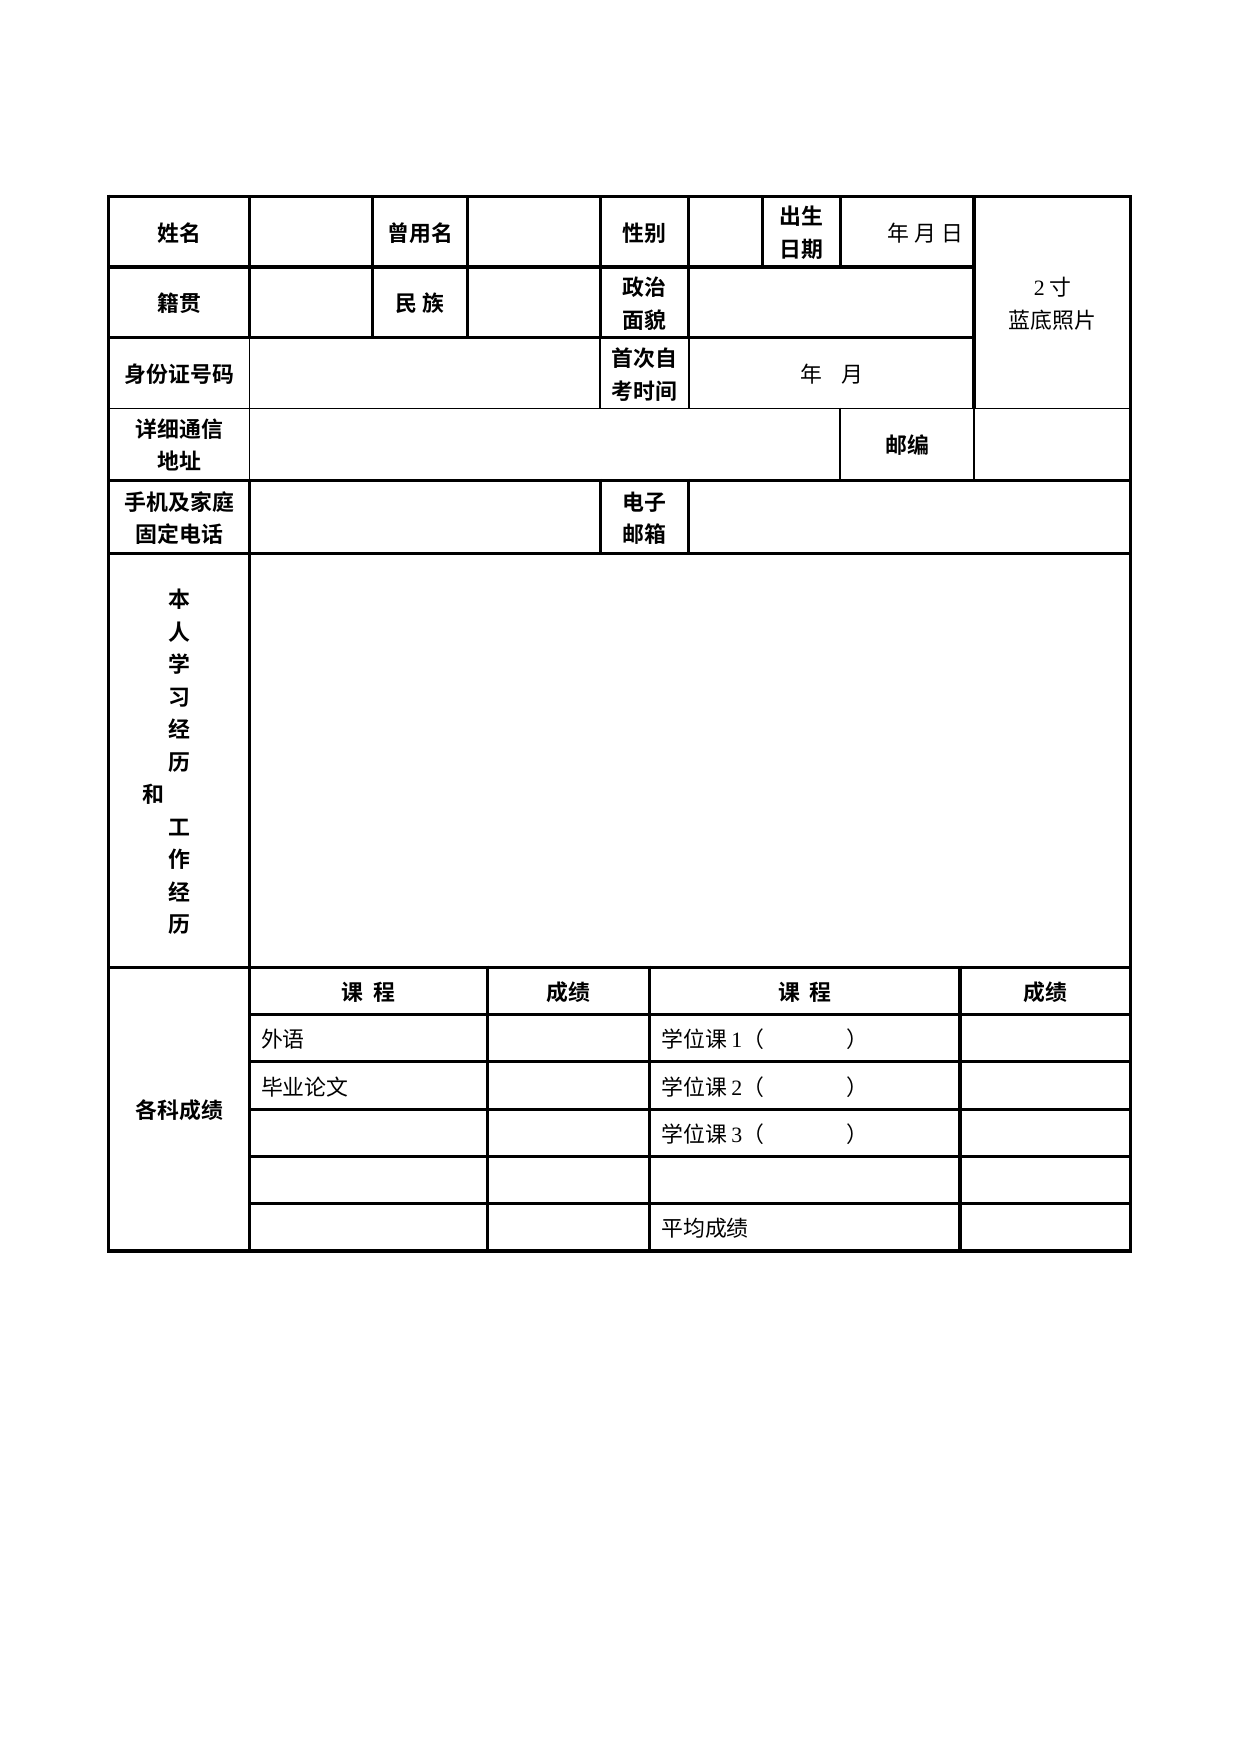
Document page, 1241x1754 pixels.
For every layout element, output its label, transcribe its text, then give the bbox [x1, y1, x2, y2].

table_cell 平均成绩 [651, 1205, 958, 1249]
table_cell [250, 409, 839, 479]
table_cell 毕业论文 [251, 1063, 486, 1107]
table_cell 年 月 [690, 339, 972, 407]
table_cell [251, 1205, 486, 1249]
table_cell [962, 1205, 1129, 1249]
table_header 曾用名 [374, 198, 466, 265]
table_cell 手机及家庭固定电话 [110, 482, 248, 552]
table_cell 籍贯 [110, 269, 248, 336]
table_cell 各科成绩 [110, 969, 248, 1249]
table_cell 政治 面貌 [602, 269, 687, 336]
table_cell 学位课2（ ） [651, 1063, 958, 1107]
table_cell [690, 269, 972, 336]
table_cell [489, 1111, 648, 1155]
table_cell [489, 1016, 648, 1060]
table_cell [489, 1063, 648, 1107]
table_cell [962, 1111, 1129, 1155]
table_cell [962, 1063, 1129, 1107]
table_cell [962, 1158, 1129, 1202]
table_cell 学位课1（ ） [651, 1016, 958, 1060]
table_header 出生 日期 [764, 198, 839, 265]
table_cell 身份证号码 [110, 339, 249, 407]
table_cell [251, 555, 1129, 966]
table_cell 外语 [251, 1016, 486, 1060]
table_cell [651, 1158, 958, 1202]
table_cell 课 程 [251, 969, 486, 1013]
table_header [251, 198, 371, 265]
table_cell 电子 邮箱 [602, 482, 687, 552]
table_cell 民 族 [374, 269, 466, 336]
table_cell 成绩 [962, 969, 1129, 1013]
table_cell 首次自考时间 [601, 339, 688, 407]
table_cell 成绩 [489, 969, 648, 1013]
table_cell [489, 1158, 648, 1202]
table_cell [250, 339, 599, 407]
table_cell [962, 1016, 1129, 1060]
table_cell 详细通信 地址 [110, 409, 249, 479]
table_header [469, 198, 599, 265]
table_cell [690, 482, 1129, 552]
table_cell [251, 1158, 486, 1202]
table_header 姓名 [110, 198, 248, 265]
table_cell [251, 482, 599, 552]
table_cell [469, 269, 599, 336]
table_cell [489, 1205, 648, 1249]
table_header 2寸 蓝底照片 [976, 198, 1129, 407]
table_cell 学位课3（ ） [651, 1111, 958, 1155]
table_cell [251, 1111, 486, 1155]
table_header 年 月 日 [842, 198, 972, 265]
table_cell 本 人 学 习 经 历 和 工 作 经 历 [110, 555, 248, 966]
table_header [690, 198, 761, 265]
table_cell 邮编 [841, 409, 973, 479]
table_cell 课 程 [651, 969, 958, 1013]
table_cell [251, 269, 371, 336]
table_cell [975, 409, 1129, 479]
table_header 性别 [602, 198, 687, 265]
